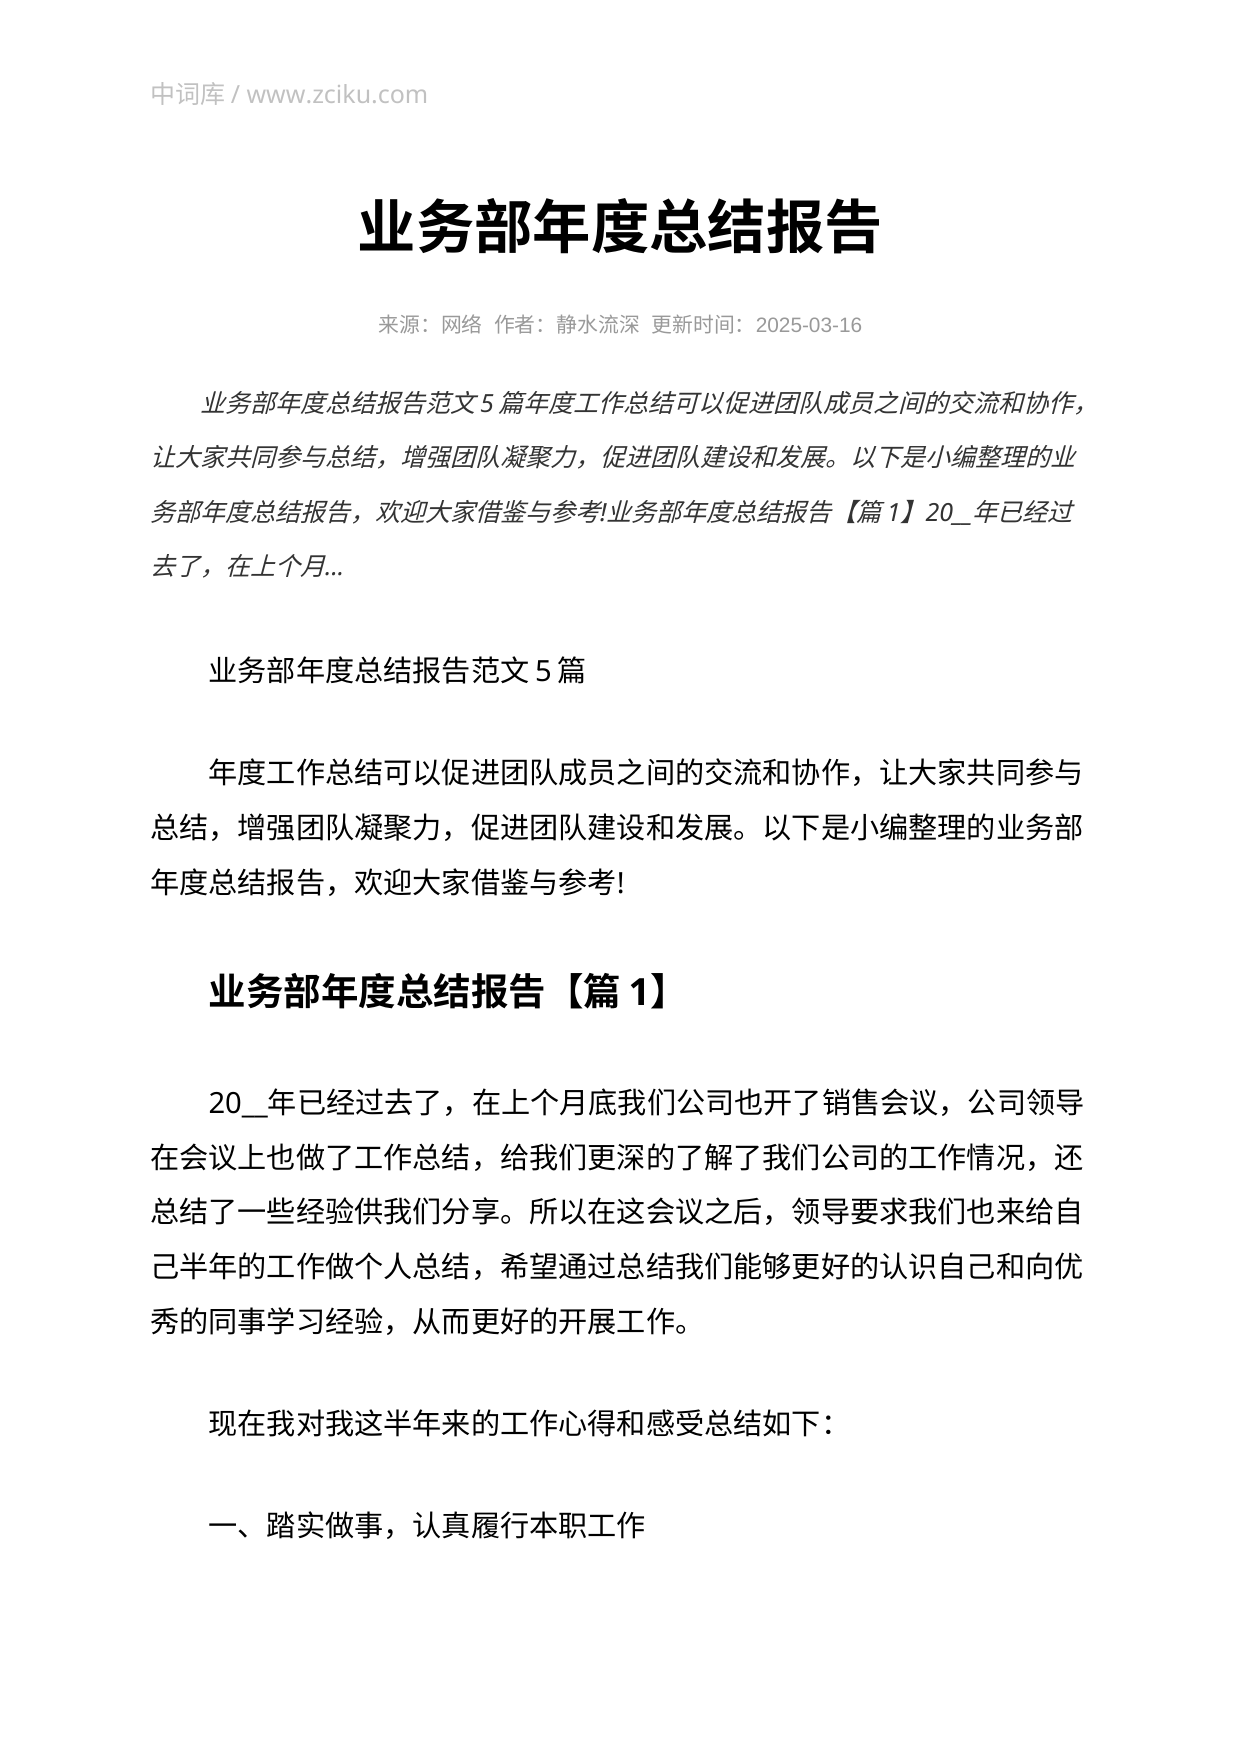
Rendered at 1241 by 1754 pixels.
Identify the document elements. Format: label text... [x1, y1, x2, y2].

text 业务部年度总结报告范文5篇 [150, 648, 1090, 690]
text 一、踏实做事，认真履行本职工作 [150, 1502, 1090, 1545]
text 现在我对我这半年来的工作心得和感受总结如下： [150, 1401, 1090, 1443]
text 业务部年度总结报告范文5篇年度工作总结可以促进团队成员之间的交流和协作，让大家共同参与总结，增强团队凝聚力，促进团队建设和发展。以下是小编整理的业务部年度总结报告，欢迎大家借鉴与参考!业务部年度总结报告【篇1】20__年已经过去了，在上个月... [150, 383, 1090, 583]
text 来源：网络 作者：静水流深 更新时间：2025-03-16 [150, 313, 1090, 337]
text 业务部年度总结报告【篇1】 [150, 962, 1090, 1016]
subtitle 业务部年度总结报告 [150, 181, 1090, 266]
text 20__年已经过去了，在上个月底我们公司也开了销售会议，公司领导在会议上也做了工作总结，给我们更深的了解了我们公司的工作情况，还总结了一些经验供我们分享。所以在这会议之后，领导要求我们也来给自己半年的工作做个人总结，希望通过总结我们能够更好的认识自己和向优秀的同事学习经验，从而更好的开展工作。 [150, 1079, 1090, 1341]
text 年度工作总结可以促进团队成员之间的交流和协作，让大家共同参与总结，增强团队凝聚力，促进团队建设和发展。以下是小编整理的业务部年度总结报告，欢迎大家借鉴与参考! [150, 750, 1090, 902]
